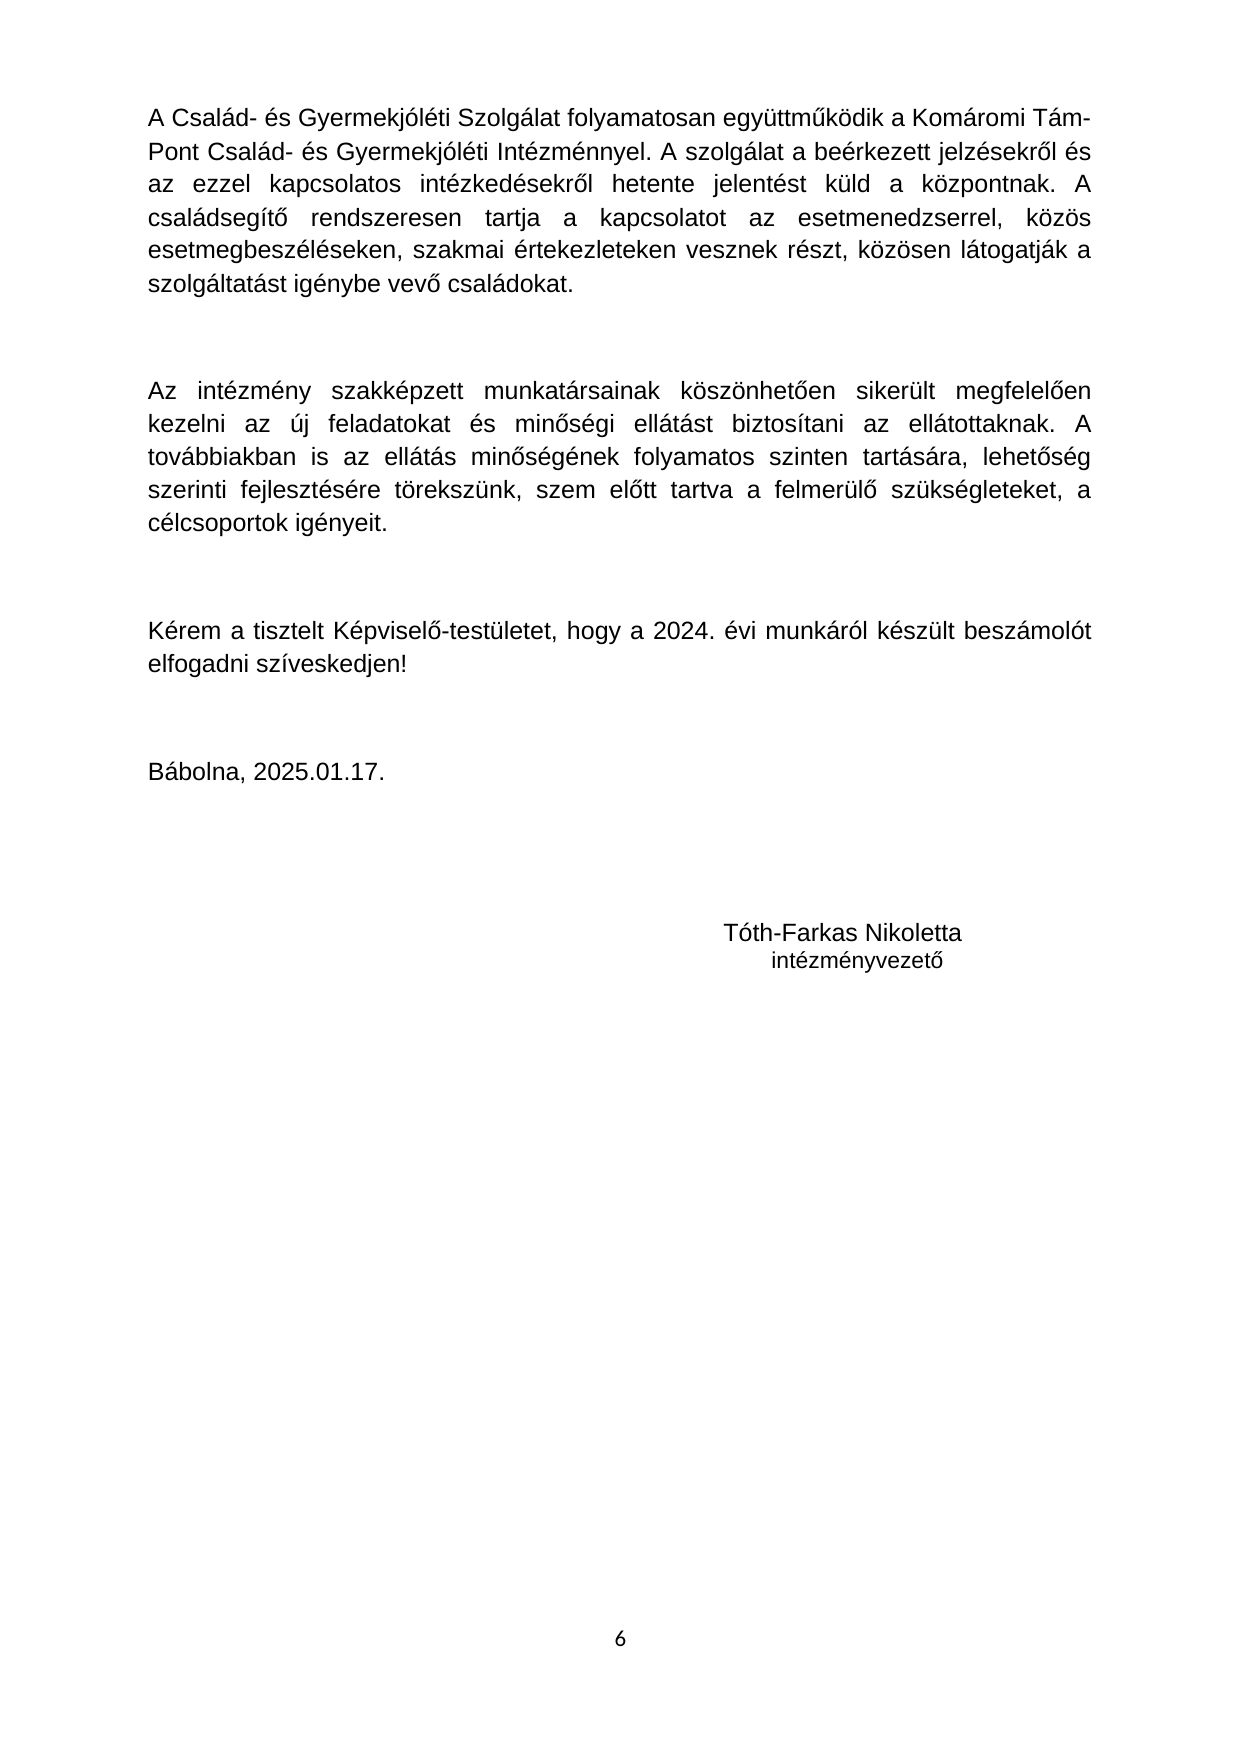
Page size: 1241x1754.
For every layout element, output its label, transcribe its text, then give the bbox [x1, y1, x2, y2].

text Az intézmény szakképzett munkatársainak köszönhetően sikerült megfelelően kezelni az új feladatokat és minőségi ellátást biztosítani az ellátottaknak. A továbbiakban is az ellátás minőségének folyamatos szinten tartására, lehetőség szerinti fejlesztésére törekszünk, szem előtt tartva a felmerülő szükségleteket, a célcsoportok igényeit. [148, 376, 1093, 537]
text A Család- és Gyermekjóléti Szolgálat folyamatosan együttműködik a Komáromi Tám-Pont Család- és Gyermekjóléti Intézménnyel. A szolgálat a beérkezett jelzésekről és az ezzel kapcsolatos intézkedésekről hetente jelentést küld a központnak. A családsegítő rendszeresen tartja a kapcsolatot az esetmenedzserrel, közös esetmegbeszéléseken, szakmai értekezleteken vesznek részt, közösen látogatják a szolgáltatást igénybe vevő családokat. [148, 103, 1093, 297]
text Tóth-Farkas Nikoletta [148, 918, 1093, 947]
text Bábolna, 2025.01.17. [148, 757, 1093, 786]
text intézményvezető [148, 947, 1093, 973]
text Kérem a tisztelt Képviselő-testületet, hogy a 2024. évi munkáról készült beszámolót elfogadni szíveskedjen! [148, 616, 1093, 678]
